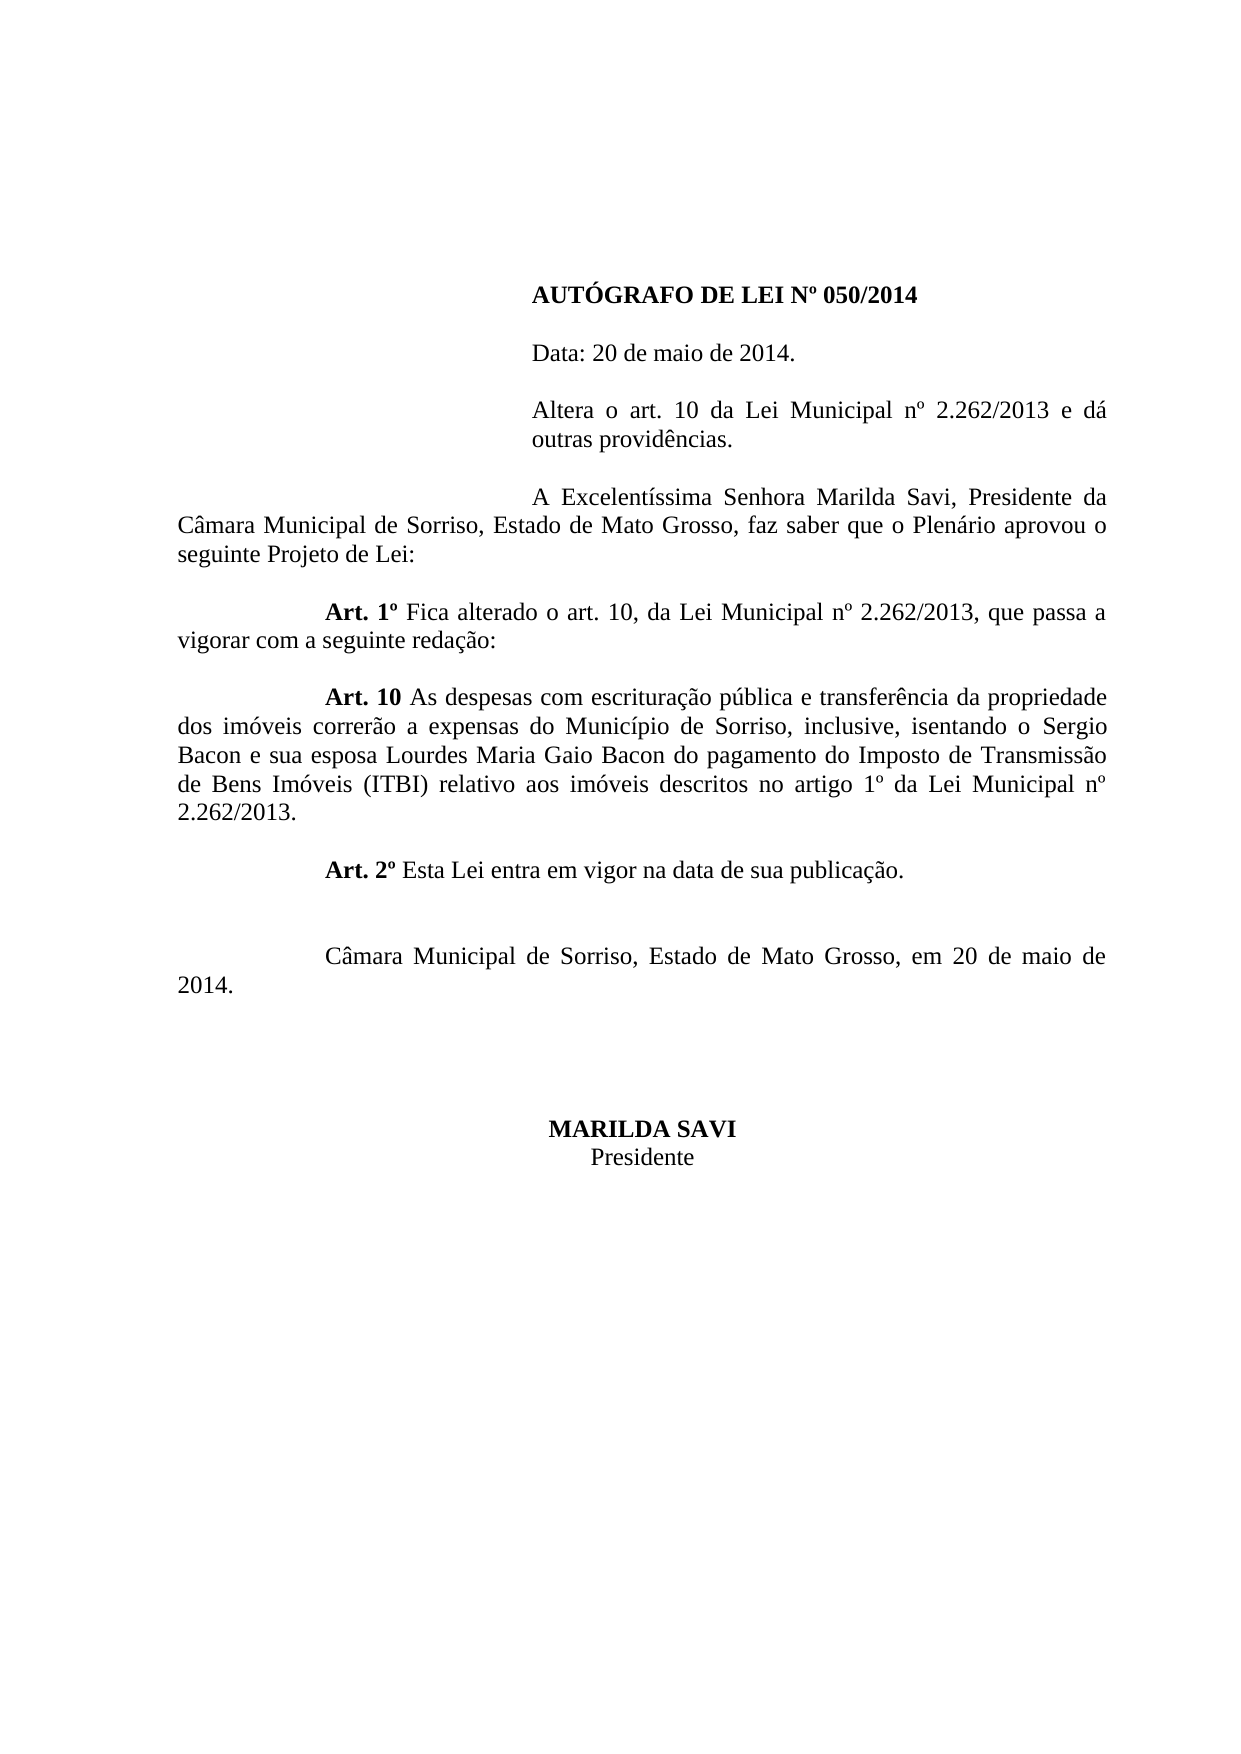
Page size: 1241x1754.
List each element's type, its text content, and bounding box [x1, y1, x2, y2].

text MARILDA SAVI [177, 1114, 1107, 1142]
text Câmara Municipal de Sorriso, Estado de Mato Grosso, em 20 de maio de 2014. [177, 941, 1107, 999]
text Data: 20 de maio de 2014. [532, 338, 1107, 367]
text Art. 2º Esta Lei entra em vigor na data de sua publicação. [177, 855, 1107, 884]
text Art. 10 As despesas com escrituração pública e transferência da propriedade dos imóveis correrão a expensas do Município de Sorriso, inclusive, isentando o Sergio Bacon e sua esposa Lourdes Maria Gaio Bacon do pagamento do Imposto de Transmissão de Bens Imóveis (ITBI) relativo aos imóveis descritos no artigo 1º da Lei Municipal nº 2.262/2013. [177, 682, 1107, 826]
text Art. 1º Fica alterado o art. 10, da Lei Municipal nº 2.262/2013, que passa a vigorar com a seguinte redação: [177, 597, 1107, 654]
text Altera o art. 10 da Lei Municipal nº 2.262/2013 e dá outras providências. [532, 396, 1107, 453]
text AUTÓGRAFO DE LEI Nº 050/2014 [532, 281, 1107, 309]
text Presidente [177, 1142, 1107, 1171]
text A Excelentíssima Senhora Marilda Savi, Presidente da Câmara Municipal de Sorriso, Estado de Mato Grosso, faz saber que o Plenário aprovou o seguinte Projeto de Lei: [177, 482, 1107, 568]
